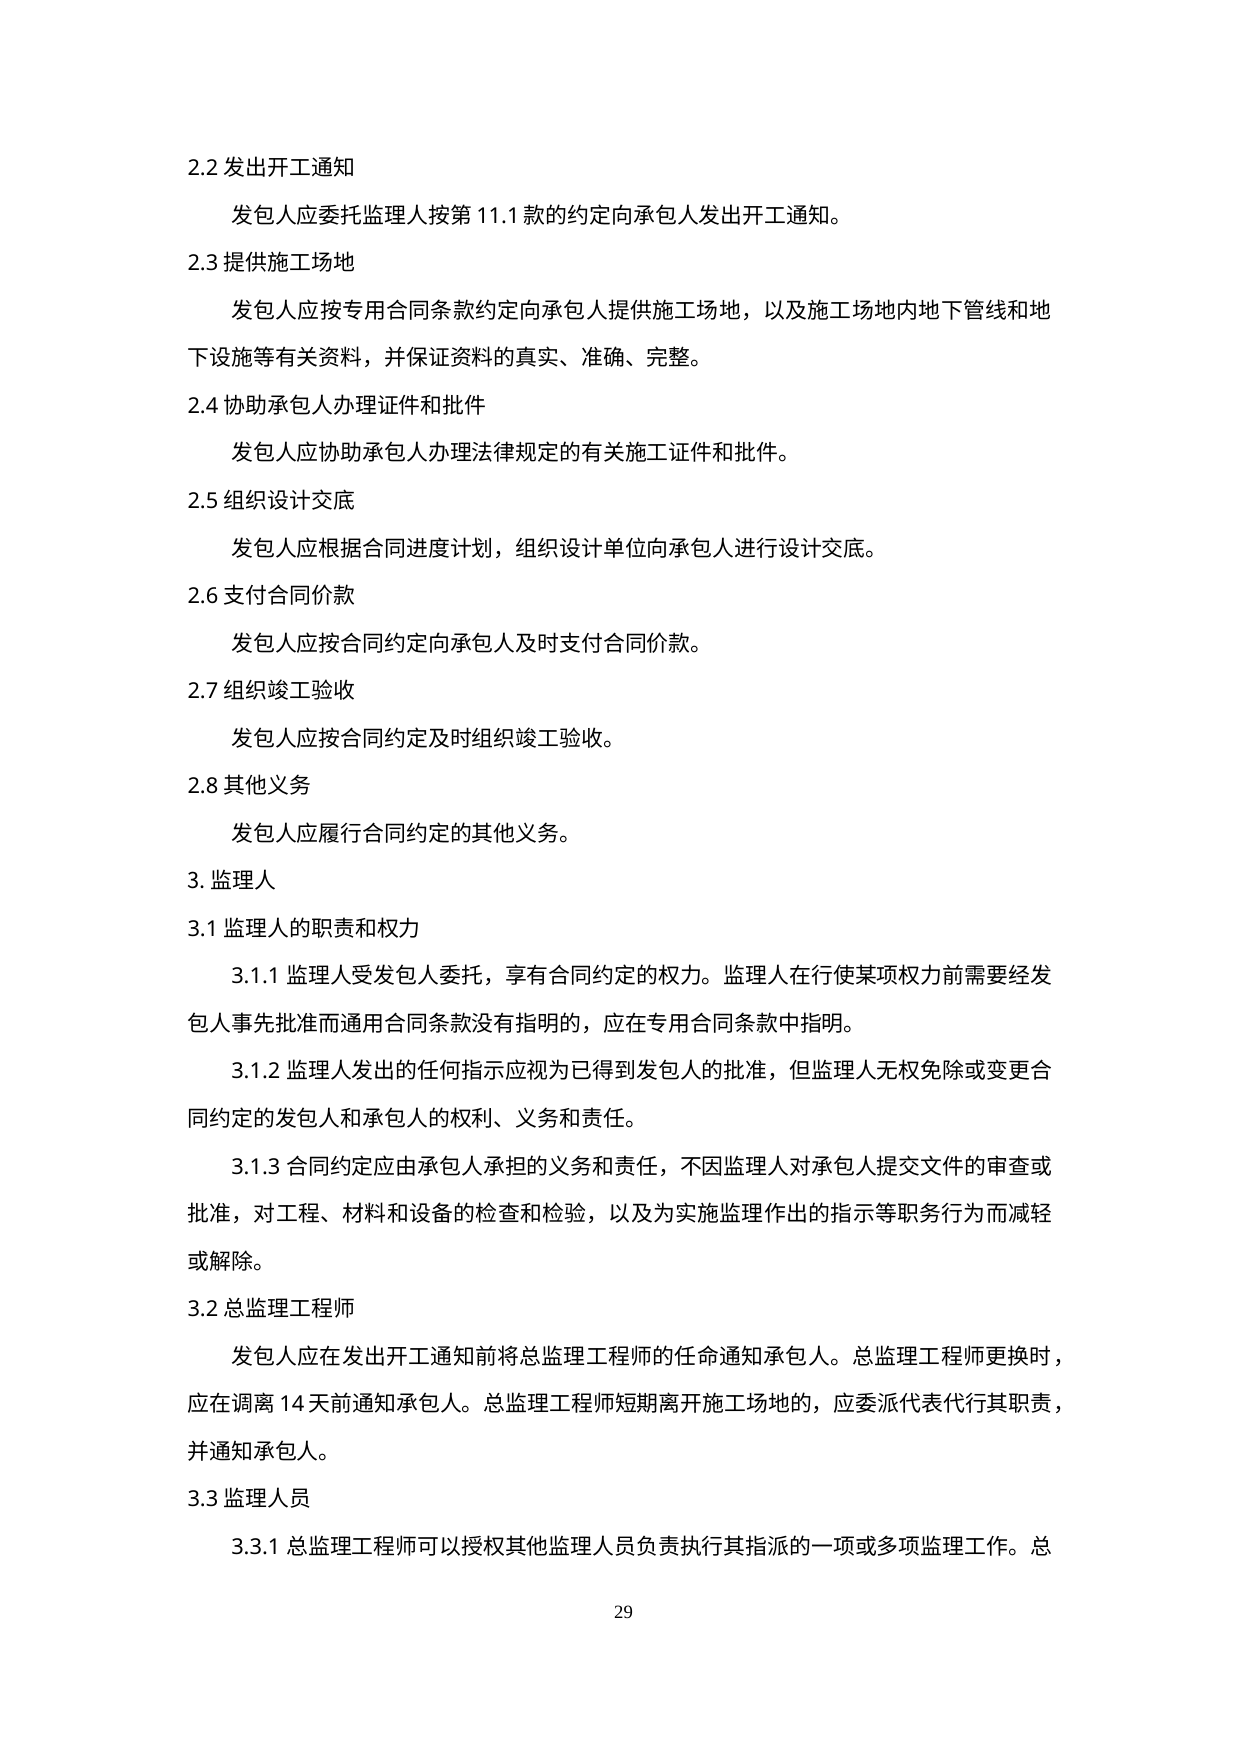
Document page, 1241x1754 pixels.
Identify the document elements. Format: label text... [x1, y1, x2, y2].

text 3.1 监理人的职责和权力 [187, 911, 1053, 943]
text 2.6 支付合同价款 [187, 578, 1053, 610]
text 2.5 组织设计交底 [187, 483, 1053, 515]
text 3. 监理人 [187, 863, 1053, 895]
text 发包人应履行合同约定的其他义务。 [187, 816, 1053, 847]
text 3.1.2 监理人发出的任何指示应视为已得到发包人的批准，但监理人无权免除或变更合同约定的发包人和承包人的权利、义务和责任。 [187, 1053, 1053, 1133]
text 发包人应委托监理人按第11.1款的约定向承包人发出开工通知。 [187, 198, 1053, 229]
text 2.7 组织竣工验收 [187, 673, 1053, 705]
text 2.4 协助承包人办理证件和批件 [187, 388, 1053, 419]
text 3.1.1 监理人受发包人委托，享有合同约定的权力。监理人在行使某项权力前需要经发包人事先批准而通用合同条款没有指明的，应在专用合同条款中指明。 [187, 958, 1053, 1038]
text 3.3 监理人员 [187, 1481, 1053, 1513]
text 2.3 提供施工场地 [187, 245, 1053, 277]
text 发包人应按专用合同条款约定向承包人提供施工场地，以及施工场地内地下管线和地下设施等有关资料，并保证资料的真实、准确、完整。 [187, 293, 1053, 372]
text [187, 1529, 1053, 1561]
text 2.8 其他义务 [187, 768, 1053, 800]
text 发包人应按合同约定向承包人及时支付合同价款。 [187, 626, 1053, 657]
text 发包人应协助承包人办理法律规定的有关施工证件和批件。 [187, 435, 1053, 467]
text 发包人应按合同约定及时组织竣工验收。 [187, 721, 1053, 752]
text 发包人应在发出开工通知前将总监理工程师的任命通知承包人。总监理工程师更换时，应在调离14天前通知承包人。总监理工程师短期离开施工场地的，应委派代表代行其职责，并通知承包人。 [187, 1339, 1053, 1466]
text 2.2 发出开工通知 [187, 150, 1053, 182]
text 3.1.3 合同约定应由承包人承担的义务和责任，不因监理人对承包人提交文件的审查或批准，对工程、材料和设备的检查和检验，以及为实施监理作出的指示等职务行为而减轻或解除。 [187, 1149, 1053, 1275]
text 发包人应根据合同进度计划，组织设计单位向承包人进行设计交底。 [187, 531, 1053, 562]
text 3.2 总监理工程师 [187, 1291, 1053, 1323]
